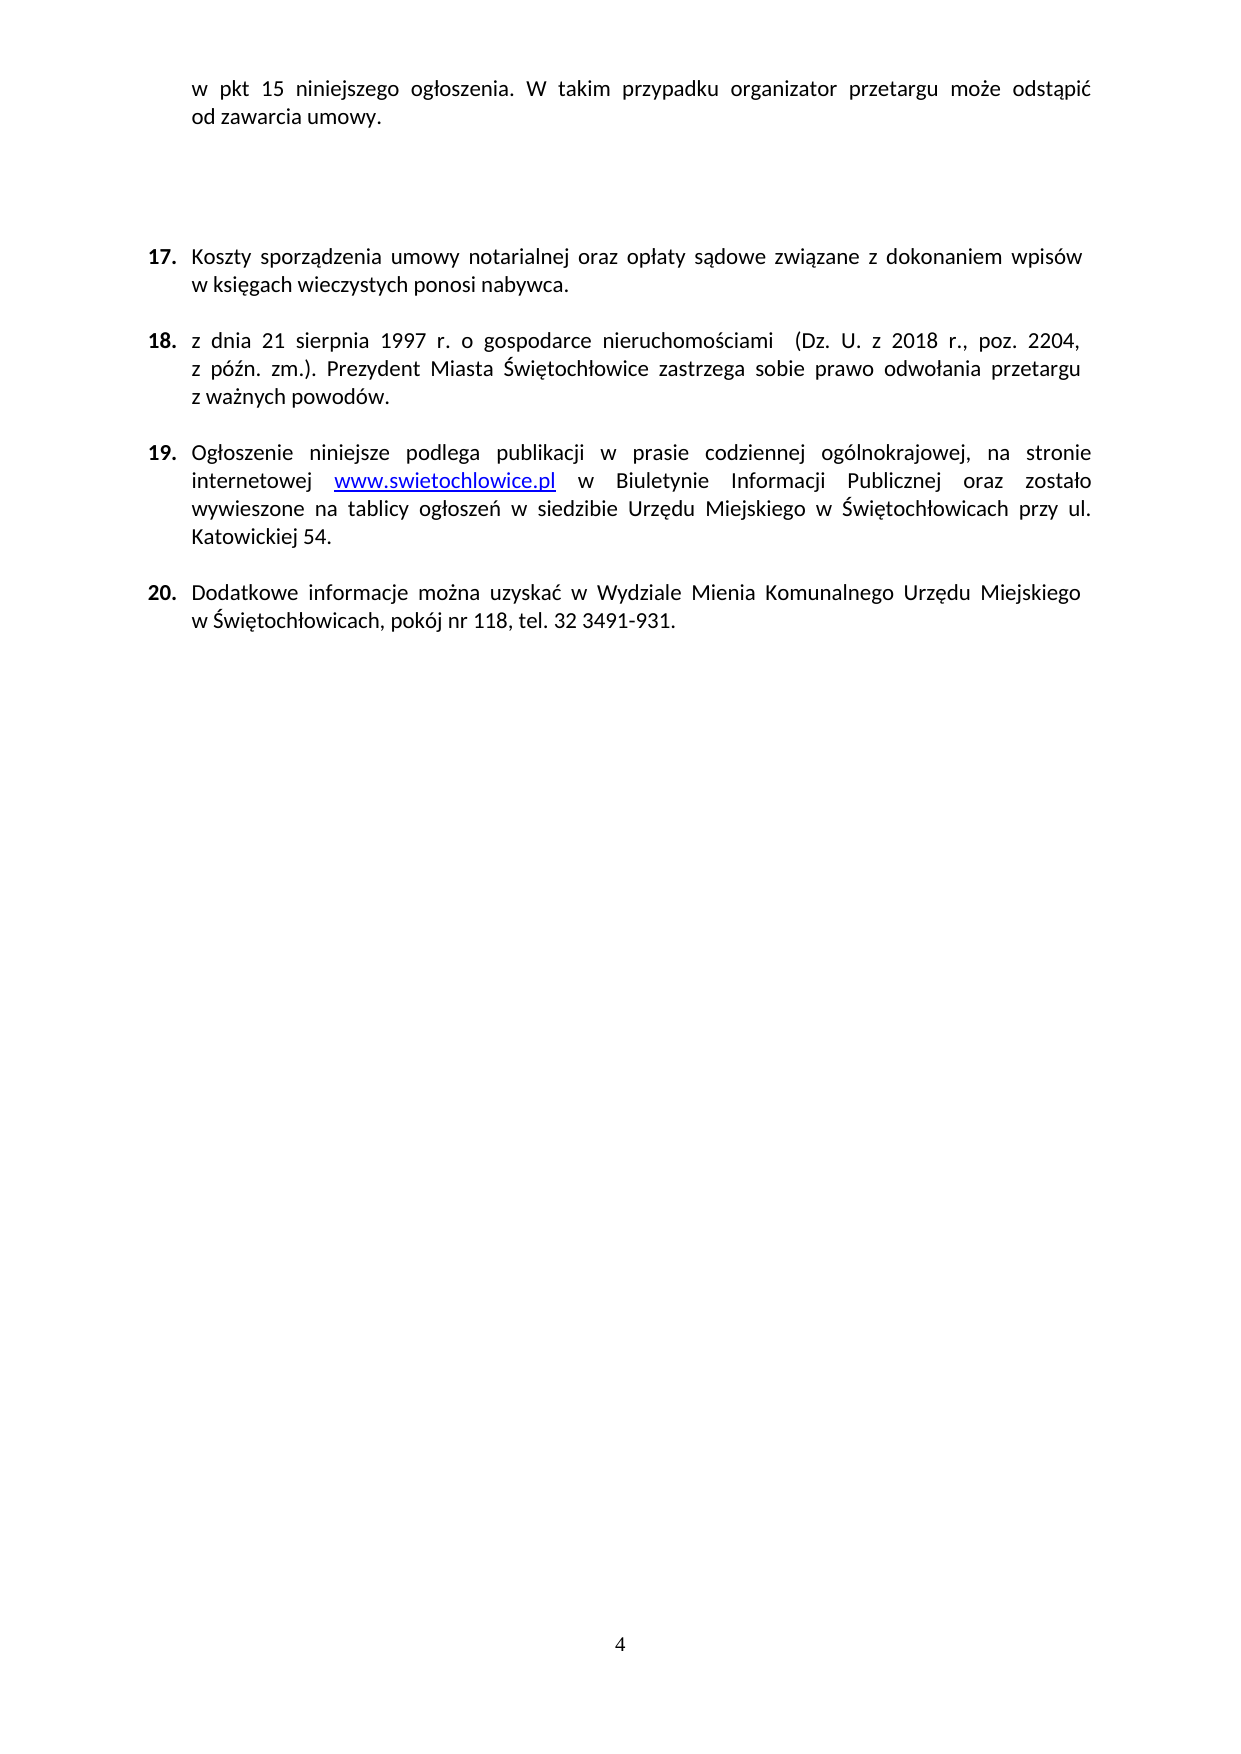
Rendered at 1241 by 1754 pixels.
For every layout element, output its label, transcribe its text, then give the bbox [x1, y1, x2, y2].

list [148, 74, 1093, 130]
list Ogłoszenie niniejsze podlega publikacji w prasie codziennej ogólnokrajowej, na stronie internetowej www.swietochlowice.pl w Biuletynie Informacji Publicznej oraz zostało wywieszone na tablicy ogłoszeń w siedzibie Urzędu Miejskiego w Świętochłowicach przy ul. Katowickiej 54. [148, 438, 1093, 550]
list Koszty sporządzenia umowy notarialnej oraz opłaty sądowe związane z dokonaniem wpisów w księgach wieczystych ponosi nabywca. [148, 242, 1093, 298]
list Dodatkowe informacje można uzyskać w Wydziale Mienia Komunalnego Urzędu Miejskiego w Świętochłowicach, pokój nr 118, tel. 32 3491-931. [148, 578, 1093, 634]
list z dnia 21 sierpnia 1997 r. o gospodarce nieruchomościami (Dz. U. z 2018 r., poz. 2204, z późn. zm.). Prezydent Miasta Świętochłowice zastrzega sobie prawo odwołania przetargu z ważnych powodów. [148, 326, 1093, 410]
